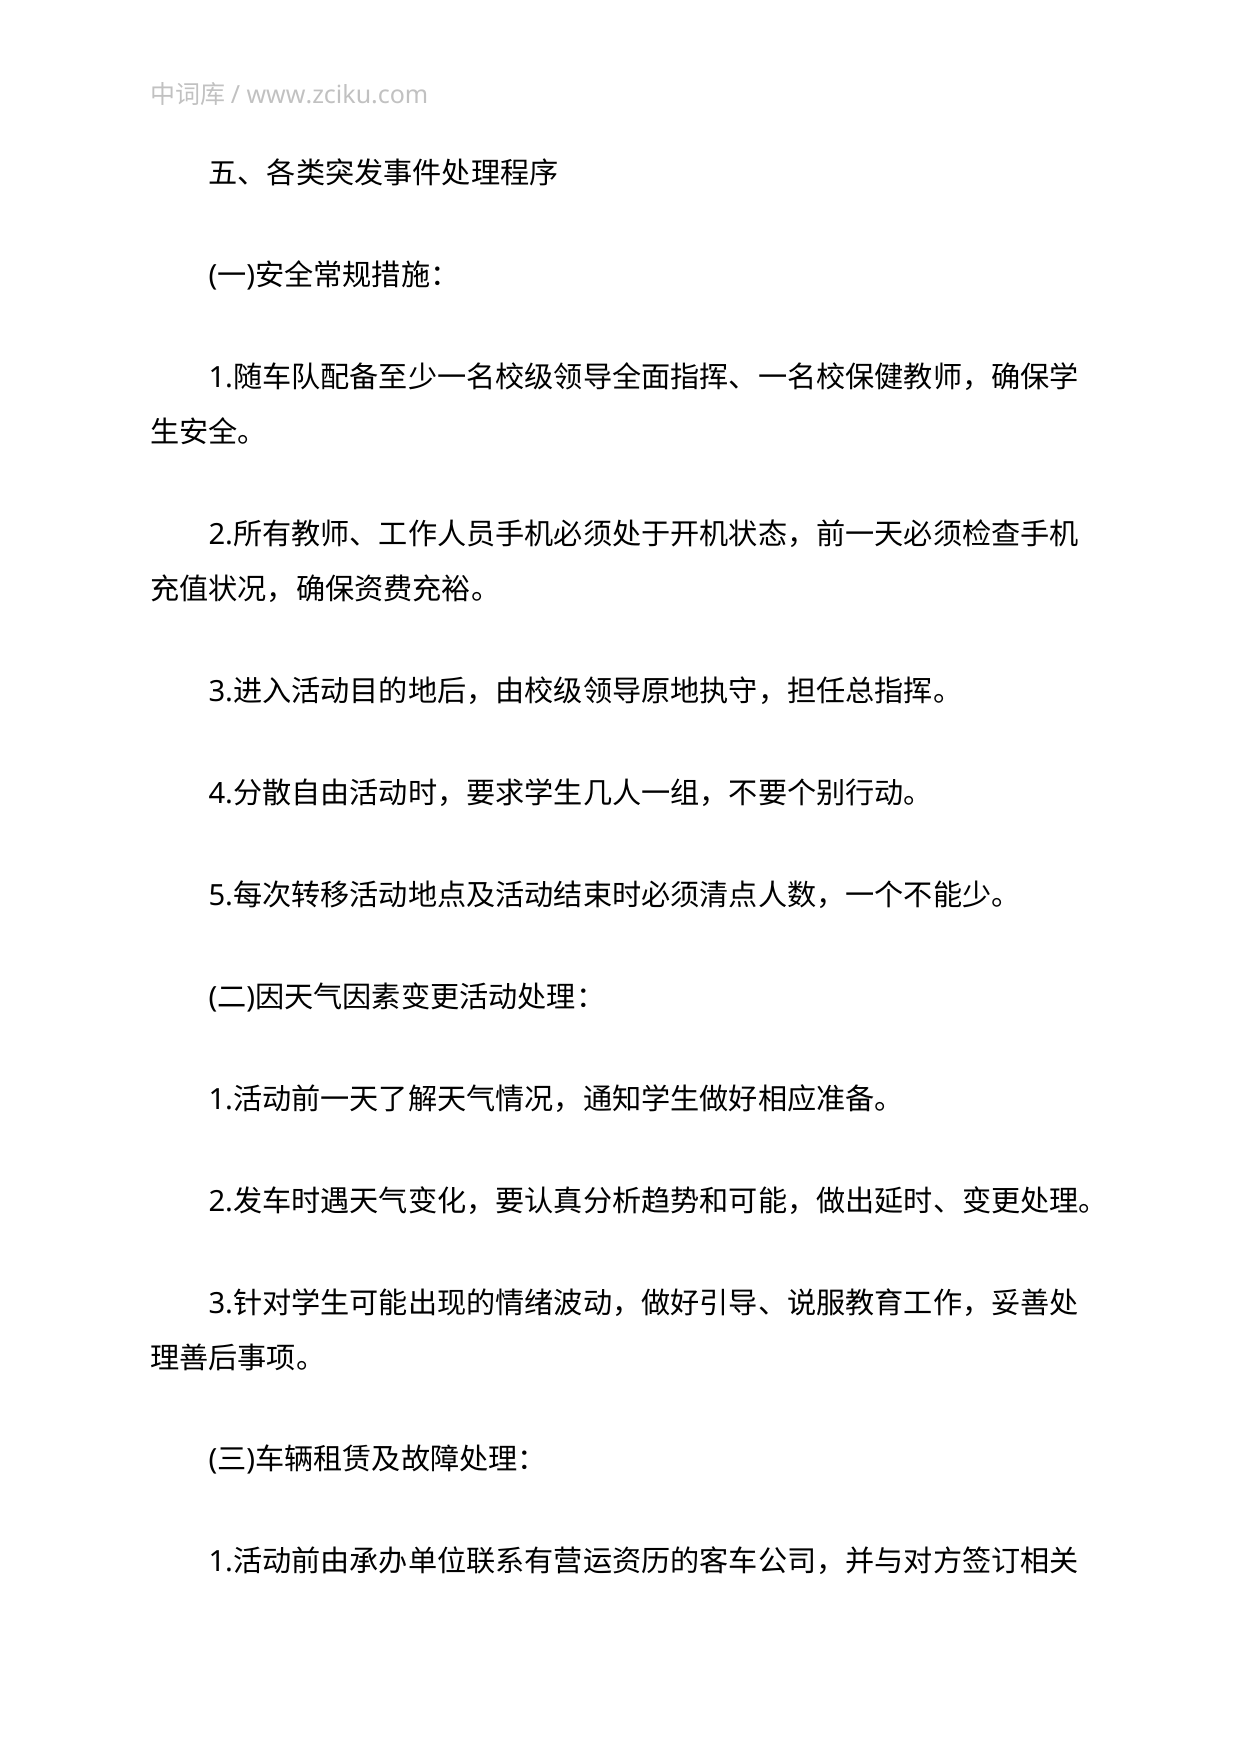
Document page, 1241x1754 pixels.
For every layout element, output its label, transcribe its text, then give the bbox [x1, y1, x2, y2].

text 2.所有教师、工作人员手机必须处于开机状态，前一天必须检查手机充值状况，确保资费充裕。 [150, 511, 1090, 608]
text 3.进入活动目的地后，由校级领导原地执守，担任总指挥。 [150, 667, 1090, 710]
text 1.活动前一天了解天气情况，通知学生做好相应准备。 [150, 1075, 1090, 1118]
text 4.分散自由活动时，要求学生几人一组，不要个别行动。 [150, 769, 1090, 812]
text 5.每次转移活动地点及活动结束时必须清点人数，一个不能少。 [150, 871, 1090, 914]
text 1.随车队配备至少一名校级领导全面指挥、一名校保健教师，确保学生安全。 [150, 354, 1090, 451]
text 2.发车时遇天气变化，要认真分析趋势和可能，做出延时、变更处理。 [150, 1177, 1090, 1219]
text 3.针对学生可能出现的情绪波动，做好引导、说服教育工作，妥善处理善后事项。 [150, 1279, 1090, 1376]
text 五、各类突发事件处理程序 [150, 150, 1090, 192]
text (一)安全常规措施： [150, 252, 1090, 294]
text (二)因天气因素变更活动处理： [150, 973, 1090, 1016]
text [150, 1538, 1090, 1580]
text (三)车辆租赁及故障处理： [150, 1436, 1090, 1478]
